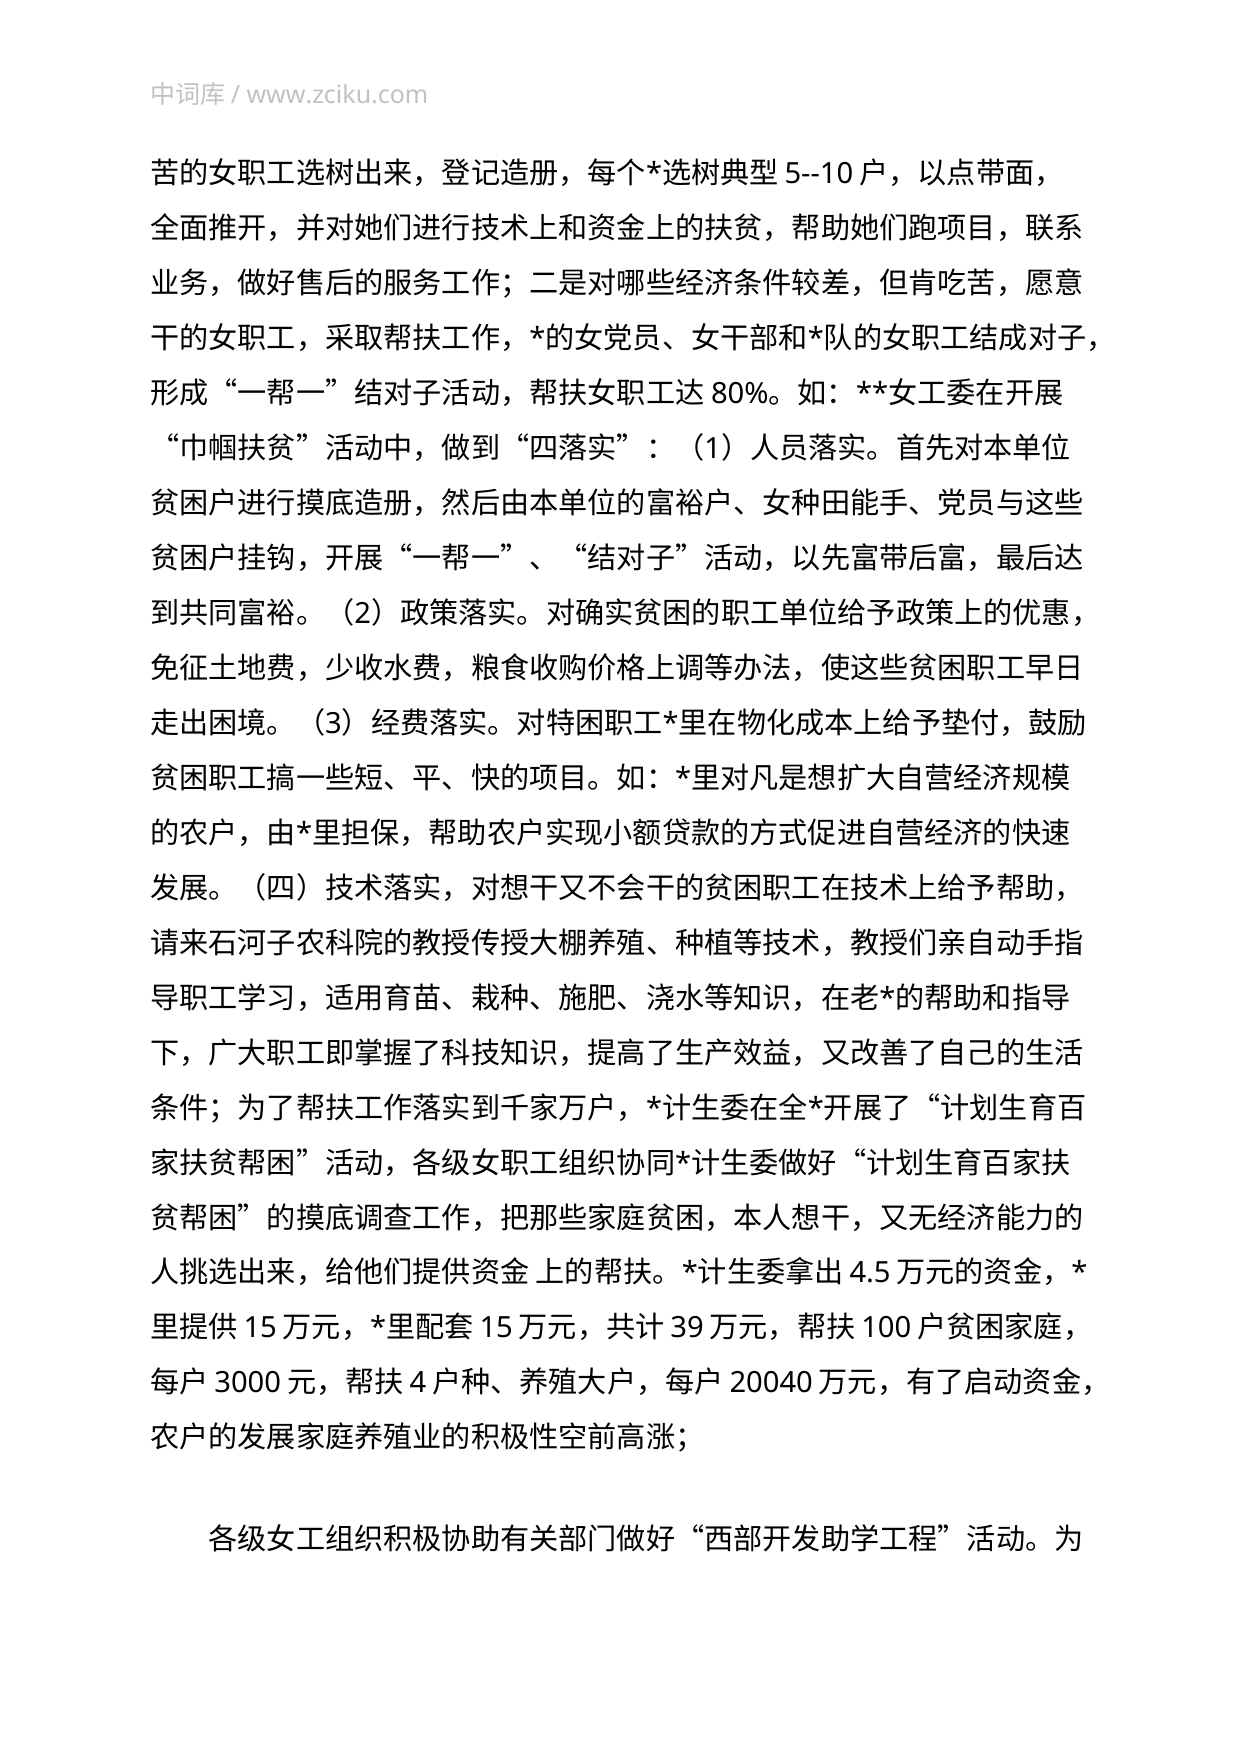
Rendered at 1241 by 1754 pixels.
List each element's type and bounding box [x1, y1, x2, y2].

text [150, 150, 1090, 1456]
text [150, 1516, 1090, 1558]
